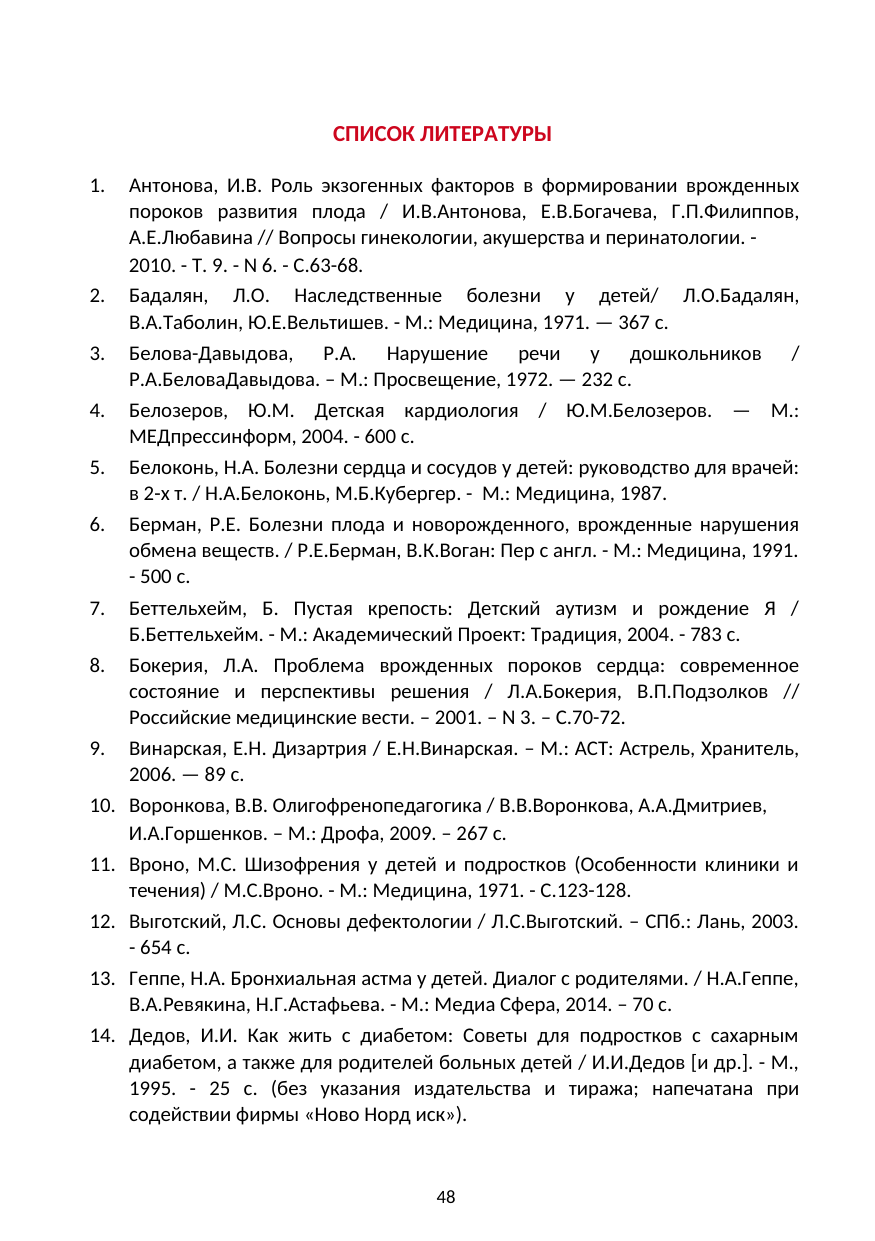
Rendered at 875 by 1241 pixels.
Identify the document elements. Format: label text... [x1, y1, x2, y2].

list Выготский, Л.С. Основы дефектологии / Л.С.Выготский. – СПб.: Лань, 2003. - 654 с. [89, 908, 800, 960]
list Винарская, Е.Н. Дизартрия / Е.Н.Винарская. – М.: ACT: Астрель, Хранитель, 2006. — 89 с. [89, 735, 800, 787]
subtitle СПИСОК ЛИТЕРАТУРЫ [112, 119, 773, 147]
list Белоконь, Н.А. Болезни сердца и сосудов у детей: руководство для врачей: в 2-х т. / Н.А.Белоконь, М.Б.Кубергер. - М.: Медицина, 1987. [89, 454, 800, 506]
list Геппе, Н.А. Бронхиальная астма у детей. Диалог с родителями. / Н.А.Геппе, В.А.Ревякина, Н.Г.Астафьева. - М.: Медиа Сфера, 2014. – 70 с. [89, 966, 800, 1017]
list Беттельхейм, Б. Пустая крепость: Детский аутизм и рождение Я / Б.Беттельхейм. - М.: Академический Проект: Традиция, 2004. - 783 с. [89, 595, 800, 646]
list Вроно, М.С. Шизофрения у детей и подростков (Особенности клиники и течения) / М.С.Вроно. - М.: Медицина, 1971. - С.123-128. [89, 851, 800, 903]
list Воронкова, В.В. Олигофренопедагогика / В.В.Воронкова, А.А.Дмитриев, [89, 792, 800, 818]
list Антонова, И.В. Роль экзогенных факторов в формировании врожденных пороков развития плода / И.В.Антонова, Е.В.Богачева, Г.П.Филиппов, А.Е.Любавина // Вопросы гинекологии, акушерства и перинатологии. - [89, 172, 800, 249]
list Белова-Давыдова, Р.А. Нарушение речи у дошкольников / Р.А.БеловаДавыдова. – М.: Просвещение, 1972. — 232 с. [89, 340, 800, 391]
text И.А.Горшенков. – М.: Дрофа, 2009. – 267 с. [128, 821, 800, 846]
text 2010. - Т. 9. - N 6. - С.63-68. [128, 252, 800, 277]
list Берман, Р.Е. Болезни плода и новорожденного, врожденные нарушения обмена веществ. / Р.Е.Берман, В.К.Воган: Пер с англ. - М.: Медицина, 1991. - 500 с. [89, 511, 800, 589]
list Дедов, И.И. Как жить с диабетом: Советы для подростков с сахарным диабетом, а также для родителей больных детей / И.И.Дедов [и др.]. - М., 1995. - 25 с. (без указания издательства и тиража; напечатана при содействии фирмы «Ново Норд иск»). [89, 1023, 800, 1127]
list Бокерия, Л.А. Проблема врожденных пороков сердца: современное состояние и перспективы решения / Л.А.Бокерия, В.П.Подзолков // Российские медицинские вести. – 2001. – N 3. – C.70-72. [89, 652, 800, 730]
list Белозеров, Ю.М. Детская кардиология / Ю.М.Белозеров. — М.: МЕДпрессинформ, 2004. - 600 с. [89, 397, 800, 449]
list Бадалян, Л.О. Наследственные болезни у детей/ Л.О.Бадалян, В.А.Таболин, Ю.Е.Вельтишев. - М.: Медицина, 1971. — 367 с. [89, 283, 800, 334]
